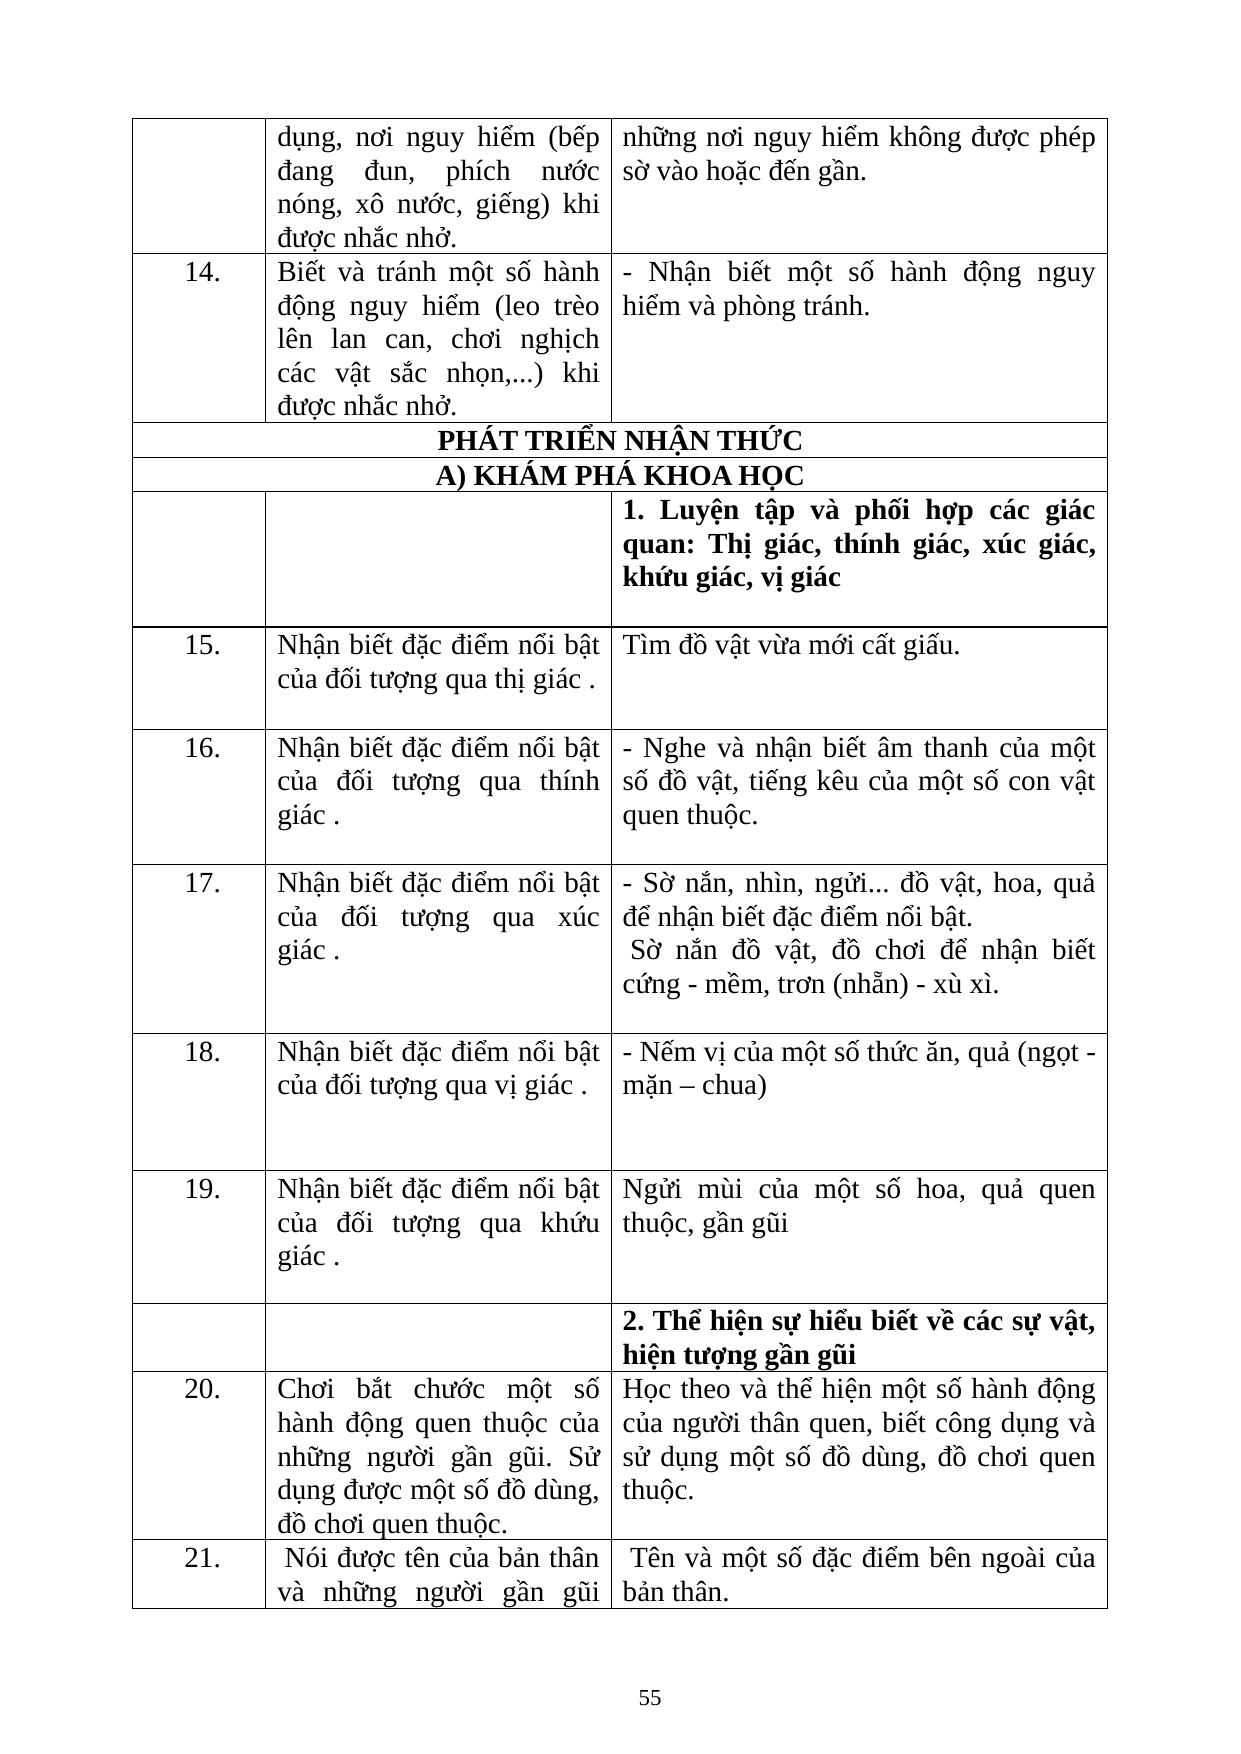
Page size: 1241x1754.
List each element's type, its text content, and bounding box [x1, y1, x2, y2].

table_cell - Sờ nắn, nhìn, ngửi... đồ vật, hoa, quả để nhận biết đặc điểm nổi bật. Sờ nắn đồ vật, đồ chơi để nhận biết cứng - mềm, trơn (nhẵn) - xù xì. [612, 865, 1107, 1033]
table_cell [133, 1372, 265, 1539]
table_cell A) KHÁM PHÁ KHOA HỌC [133, 458, 1107, 491]
table_cell [133, 119, 265, 253]
table_cell Nhận biết đặc điểm nổi bật của đối tượng qua thính giác . [266, 730, 611, 864]
table_cell - Nếm vị của một số thức ăn, quả (ngọt - mặn – chua) [612, 1034, 1107, 1170]
table_cell [266, 492, 611, 626]
table_cell [133, 1540, 265, 1607]
table_cell Nhận biết đặc điểm nổi bật của đối tượng qua vị giác . [266, 1034, 611, 1170]
table_cell [266, 1304, 611, 1371]
table_cell - Nhận biết một số hành động nguy hiểm và phòng tránh. [612, 254, 1107, 422]
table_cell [612, 1540, 1107, 1607]
table_cell [133, 254, 265, 422]
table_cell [266, 119, 611, 253]
table_cell [133, 1171, 265, 1302]
table_cell PHÁT TRIỂN NHẬN THỨC [133, 423, 1107, 457]
table_cell [133, 628, 265, 729]
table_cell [266, 1540, 611, 1607]
table_cell Tìm đồ vật vừa mới cất giấu. [612, 628, 1107, 729]
table_cell [133, 1034, 265, 1170]
table_cell Học theo và thể hiện một số hành động của người thân quen, biết công dụng và sử dụng một số đồ dùng, đồ chơi quen thuộc. [612, 1372, 1107, 1539]
table_cell Nhận biết đặc điểm nổi bật của đối tượng qua xúc giác . [266, 865, 611, 1033]
table_cell Ngửi mùi của một số hoa, quả quen thuộc, gần gũi [612, 1171, 1107, 1302]
table_cell Nhận biết đặc điểm nổi bật của đối tượng qua thị giác . [266, 628, 611, 729]
table_cell [133, 492, 265, 626]
table_cell [133, 865, 265, 1033]
table_cell 1. Luyện tập và phối hợp các giác quan: Thị giác, thính giác, xúc giác, khứu giác, vị giác [612, 492, 1107, 626]
table_cell Nhận biết đặc điểm nổi bật của đối tượng qua khứu giác . [266, 1171, 611, 1302]
table_cell [133, 730, 265, 864]
table_cell Biết và tránh một số hành động nguy hiểm (leo trèo lên lan can, chơi nghịch các vật sắc nhọn,...) khi được nhắc nhở. [266, 254, 611, 422]
table_cell [133, 1304, 265, 1371]
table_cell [612, 119, 1107, 253]
table_cell - Nghe và nhận biết âm thanh của một số đồ vật, tiếng kêu của một số con vật quen thuộc. [612, 730, 1107, 864]
table_cell 2. Thể hiện sự hiểu biết về các sự vật, hiện tượng gần gũi [612, 1304, 1107, 1371]
table_cell Chơi bắt chước một số hành động quen thuộc của những người gần gũi. Sử dụng được một số đồ dùng, đồ chơi quen thuộc. [266, 1372, 611, 1539]
